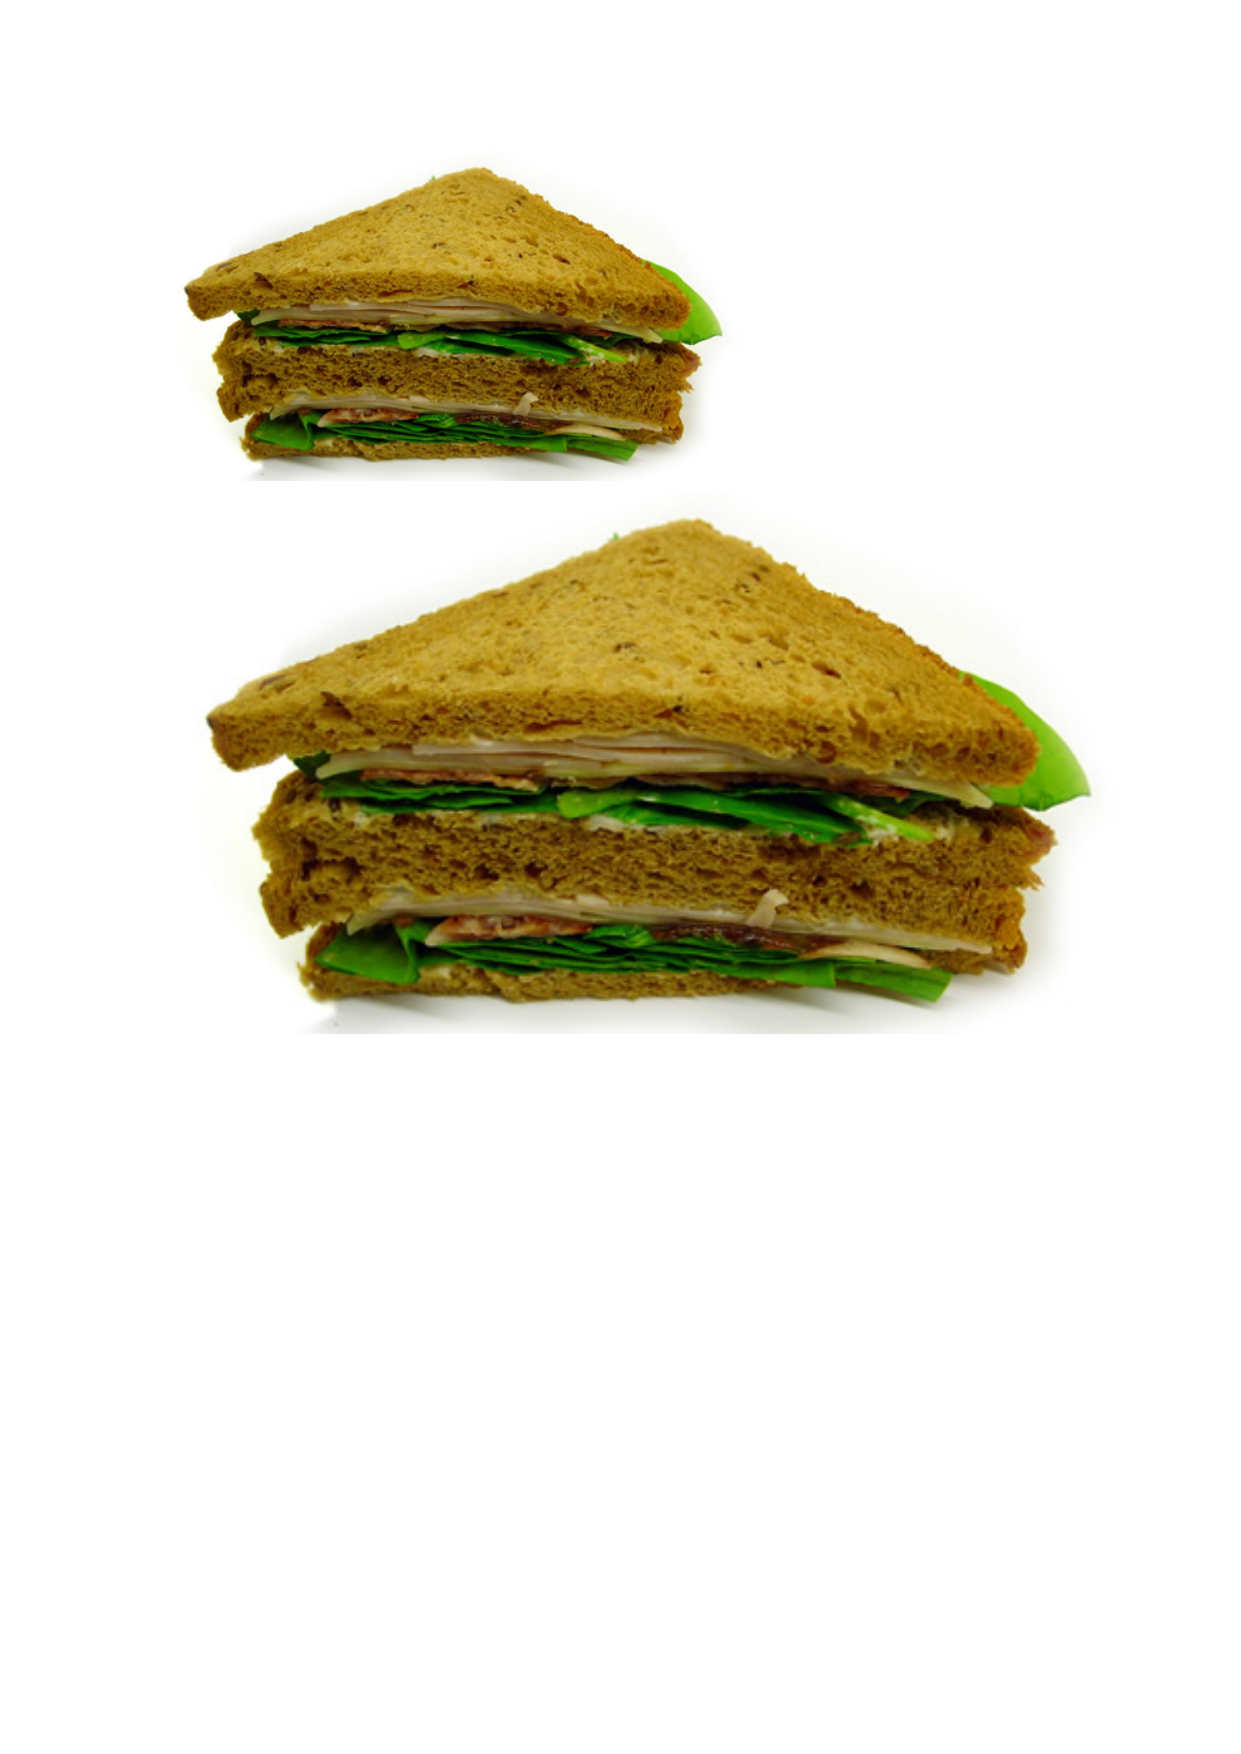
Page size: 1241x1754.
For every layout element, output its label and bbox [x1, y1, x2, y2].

picture [150, 490, 1123, 1034]
picture [150, 150, 741, 481]
